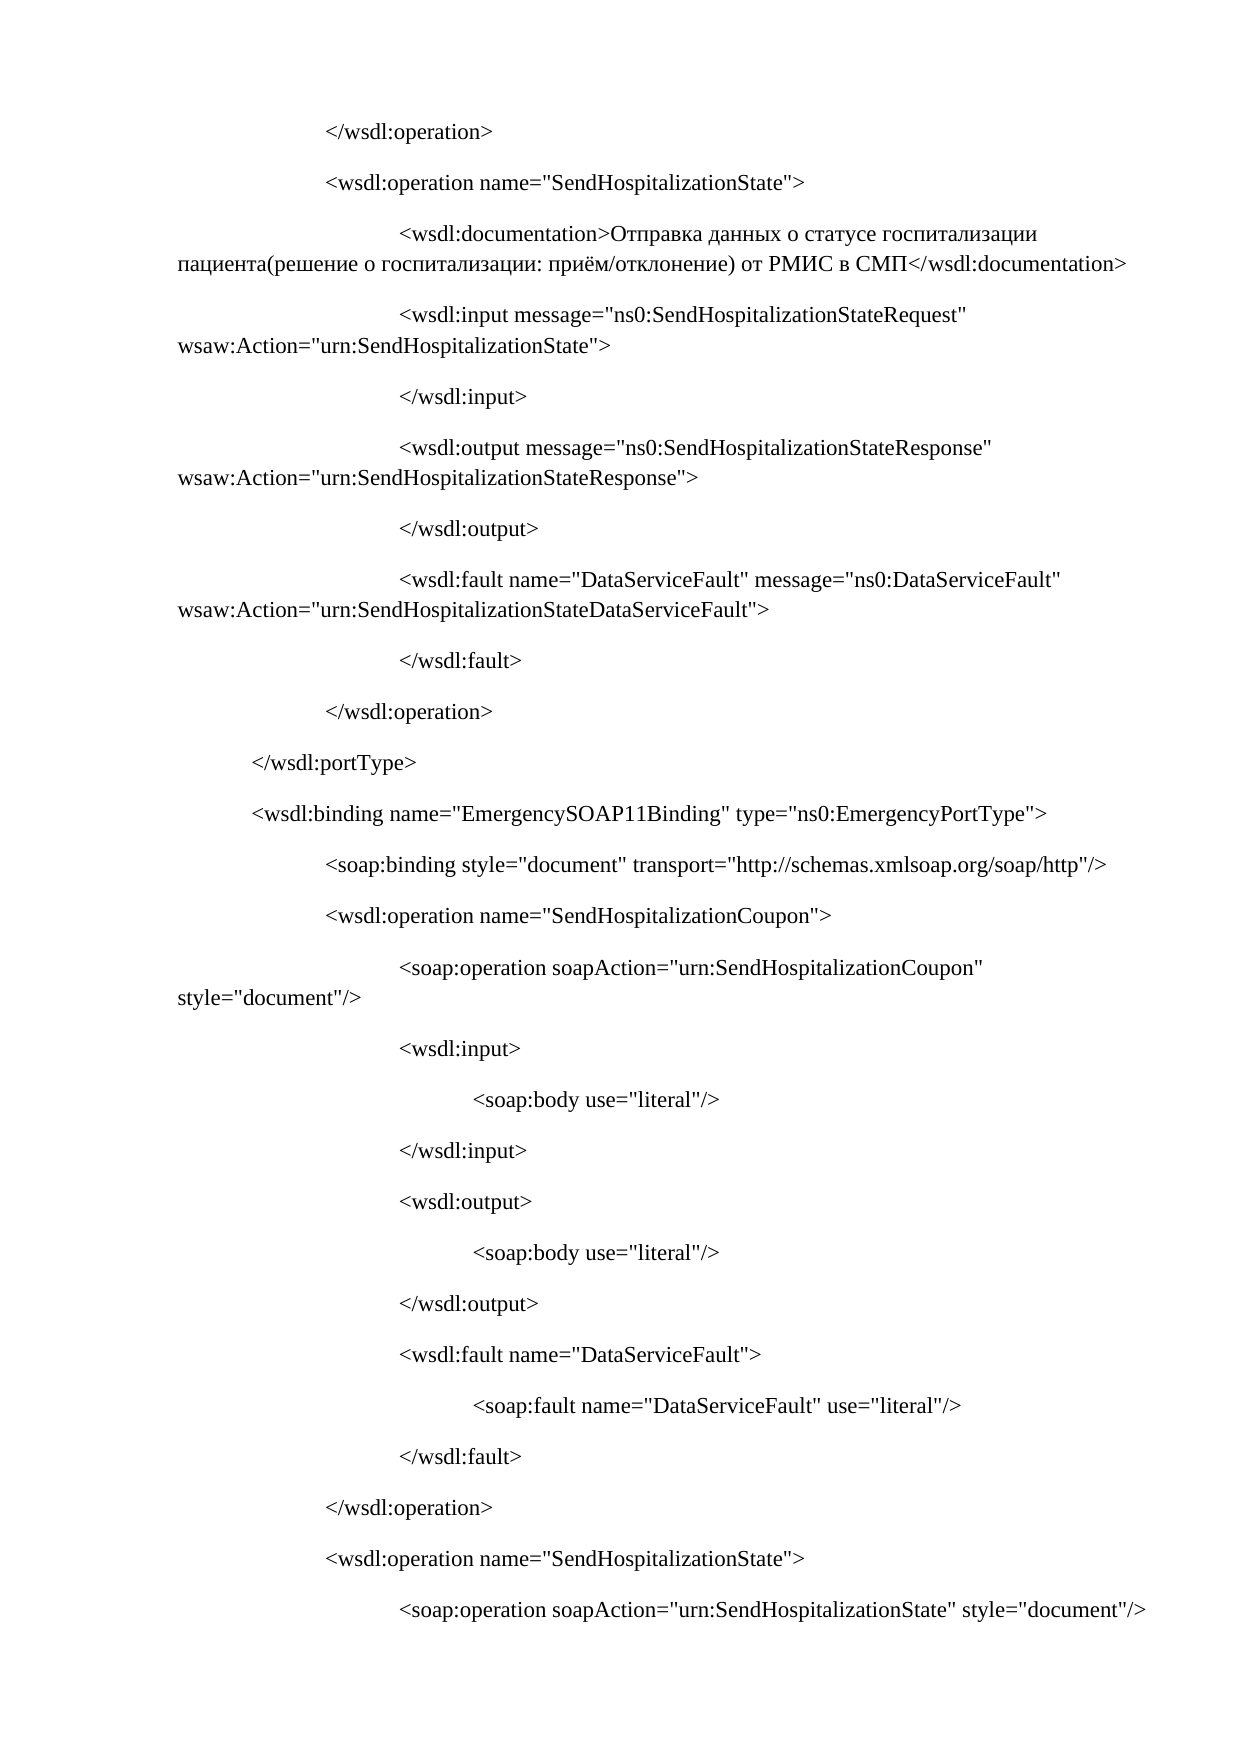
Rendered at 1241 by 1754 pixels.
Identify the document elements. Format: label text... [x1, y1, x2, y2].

text <wsdl:operation name="SendHospitalizationState"> [177, 1545, 1152, 1572]
text </wsdl:fault> [177, 1443, 1152, 1469]
text <soap:body use="literal"/> [177, 1239, 1152, 1265]
text </wsdl:input> [177, 1137, 1152, 1163]
text </wsdl:operation> [177, 118, 1152, 144]
text </wsdl:fault> [177, 647, 1152, 674]
text </wsdl:portType> [177, 749, 1152, 776]
text <wsdl:input> [177, 1035, 1152, 1061]
text <wsdl:input message="ns0:SendHospitalizationStateRequest" wsaw:Action="urn:SendHospitalizationState"> [177, 301, 1152, 358]
text <soap:operation soapAction="urn:SendHospitalizationState" style="document"/> [177, 1596, 1152, 1623]
text <soap:binding style="document" transport="http://schemas.xmlsoap.org/soap/http"/> [177, 851, 1152, 878]
text <wsdl:fault name="DataServiceFault" message="ns0:DataServiceFault" wsaw:Action="urn:SendHospitalizationStateDataServiceFault"> [177, 566, 1152, 623]
text </wsdl:operation> [177, 698, 1152, 725]
text </wsdl:operation> [177, 1494, 1152, 1521]
text <soap:fault name="DataServiceFault" use="literal"/> [177, 1392, 1152, 1418]
text <wsdl:operation name="SendHospitalizationState"> [177, 169, 1152, 196]
text </wsdl:input> [177, 383, 1152, 409]
text <wsdl:documentation>Отправка данных о статусе госпитализации пациента(решение о госпитализации: приём/отклонение) от РМИС в СМП</wsdl:documentation> [177, 220, 1152, 277]
text </wsdl:output> [177, 1290, 1152, 1316]
text <soap:body use="literal"/> [177, 1086, 1152, 1112]
text <wsdl:fault name="DataServiceFault"> [177, 1341, 1152, 1367]
text </wsdl:output> [177, 515, 1152, 541]
text <wsdl:binding name="EmergencySOAP11Binding" type="ns0:EmergencyPortType"> [177, 800, 1152, 827]
text <wsdl:output message="ns0:SendHospitalizationStateResponse" wsaw:Action="urn:SendHospitalizationStateResponse"> [177, 434, 1152, 490]
text <wsdl:output> [177, 1188, 1152, 1214]
text <wsdl:operation name="SendHospitalizationCoupon"> [177, 902, 1152, 929]
text <soap:operation soapAction="urn:SendHospitalizationCoupon" style="document"/> [177, 953, 1152, 1010]
